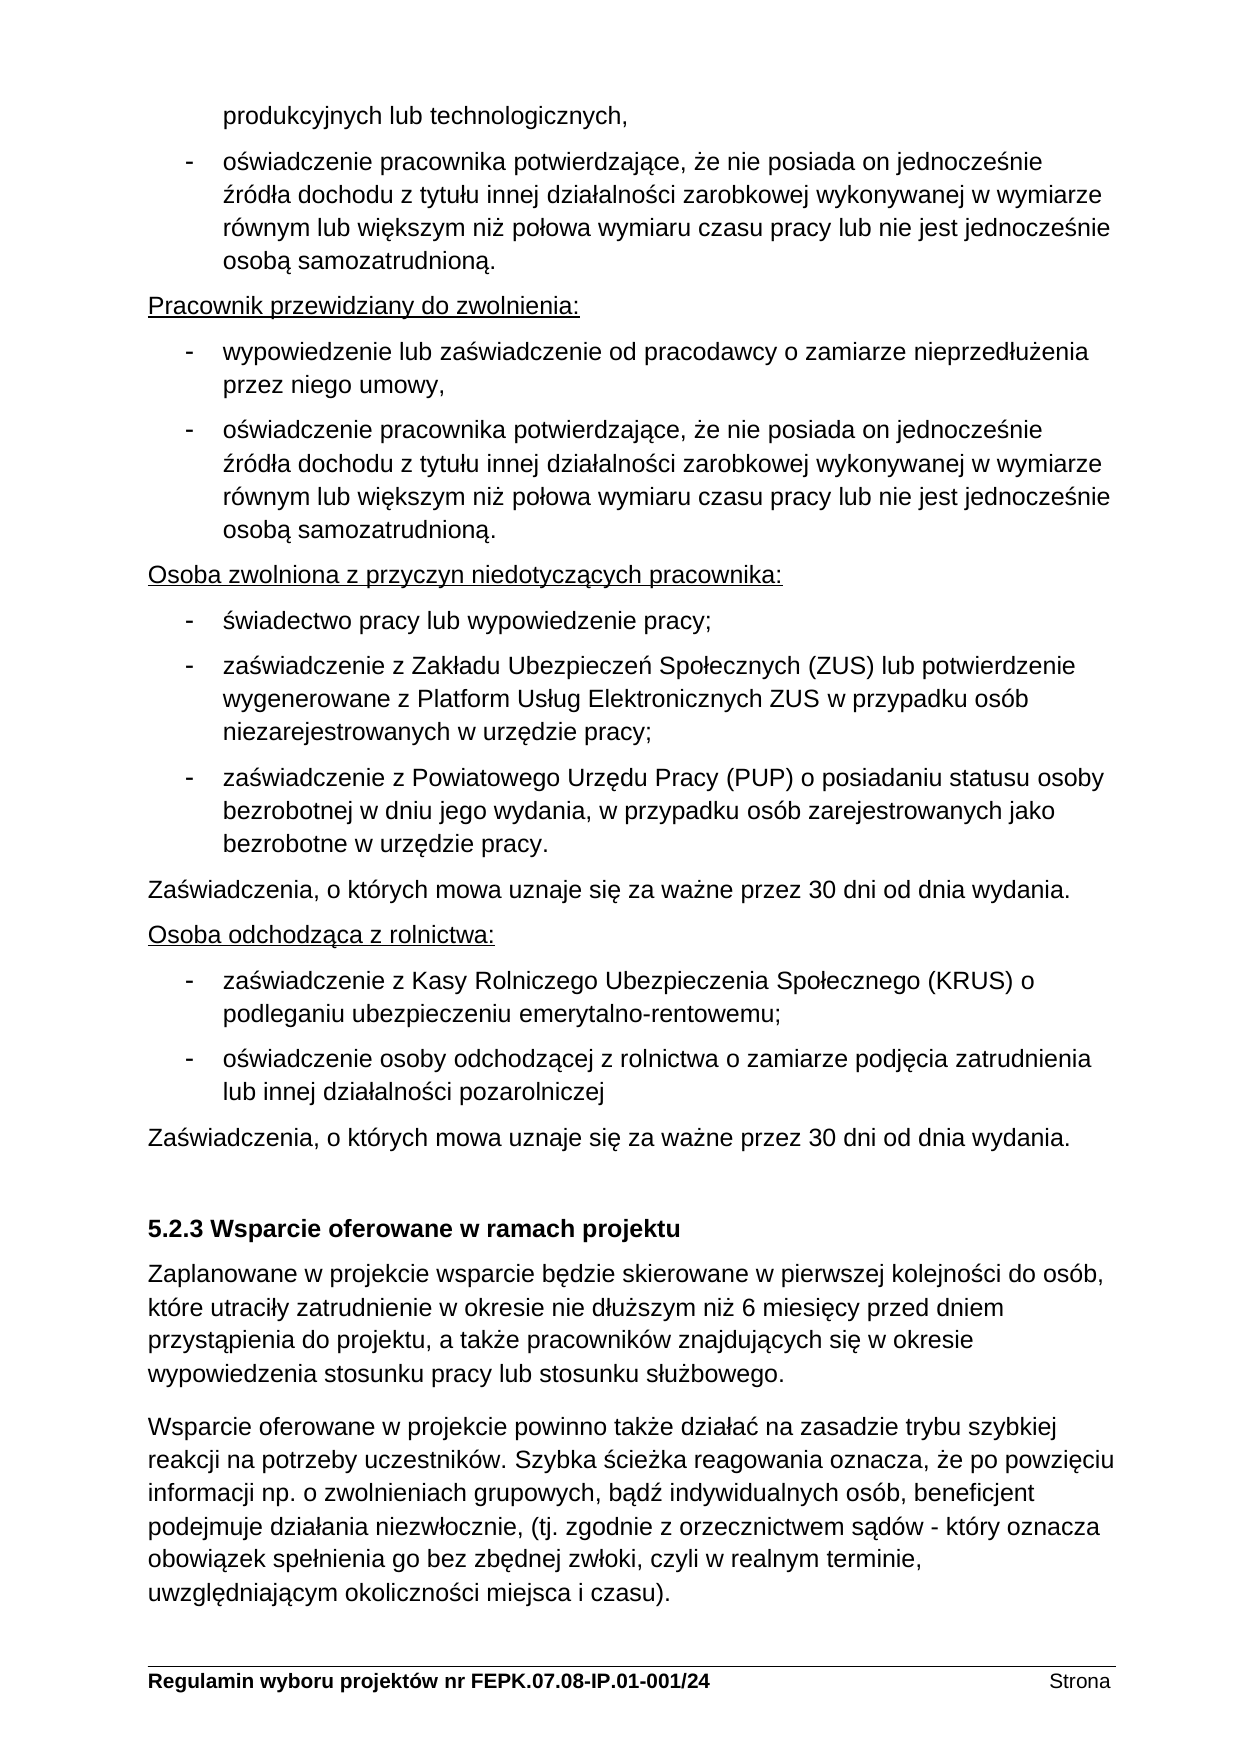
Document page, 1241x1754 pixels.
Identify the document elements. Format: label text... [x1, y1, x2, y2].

text Zaświadczenia, o których mowa uznaje się za ważne przez 30 dni od dnia wydania. [148, 874, 1116, 903]
text Osoba zwolniona z przyczyn niedotyczących pracownika: [148, 560, 1116, 589]
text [148, 1412, 1116, 1606]
list oświadczenie osoby odchodzącej z rolnictwa o zamiarze podjęcia zatrudnienia lub innej działalności pozarolniczej [185, 1044, 1116, 1106]
text Zaświadczenia, o których mowa uznaje się za ważne przez 30 dni od dnia wydania. [148, 1123, 1116, 1152]
list oświadczenie pracownika potwierdzające, że nie posiada on jednocześnie źródła dochodu z tytułu innej działalności zarobkowej wykonywanej w wymiarze równym lub większym niż połowa wymiaru czasu pracy lub nie jest jednocześnie osobą samozatrudnioną. [185, 147, 1116, 274]
list zaświadczenie z Zakładu Ubezpieczeń Społecznych (ZUS) lub potwierdzenie wygenerowane z Platform Usług Elektronicznych ZUS w przypadku osób niezarejestrowanych w urzędzie pracy; [185, 651, 1116, 746]
list wypowiedzenie lub zaświadczenie od pracodawcy o zamiarze nieprzedłużenia przez niego umowy, [185, 337, 1116, 399]
text Zaplanowane w projekcie wsparcie będzie skierowane w pierwszej kolejności do osób, które utraciły zatrudnienie w okresie nie dłuższym niż 6 miesięcy przed dniem przystąpienia do projektu, a także pracowników znajdujących się w okresie wypowiedzenia stosunku pracy lub stosunku służbowego. [148, 1259, 1116, 1387]
text Osoba odchodząca z rolnictwa: [148, 920, 1116, 949]
text Pracownik przewidziany do zwolnienia: [148, 291, 1116, 320]
text 5.2.3 Wsparcie oferowane w ramach projektu [148, 1214, 1116, 1243]
list zaświadczenie z Powiatowego Urzędu Pracy (PUP) o posiadaniu statusu osoby bezrobotnej w dniu jego wydania, w przypadku osób zarejestrowanych jako bezrobotne w urzędzie pracy. [185, 763, 1116, 858]
list oświadczenie pracownika potwierdzające, że nie posiada on jednocześnie źródła dochodu z tytułu innej działalności zarobkowej wykonywanej w wymiarze równym lub większym niż połowa wymiaru czasu pracy lub nie jest jednocześnie osobą samozatrudnioną. [185, 415, 1116, 543]
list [185, 101, 1116, 130]
list zaświadczenie z Kasy Rolniczego Ubezpieczenia Społecznego (KRUS) o podleganiu ubezpieczeniu emerytalno-rentowemu; [185, 966, 1116, 1027]
list świadectwo pracy lub wypowiedzenie pracy; [185, 606, 1116, 634]
